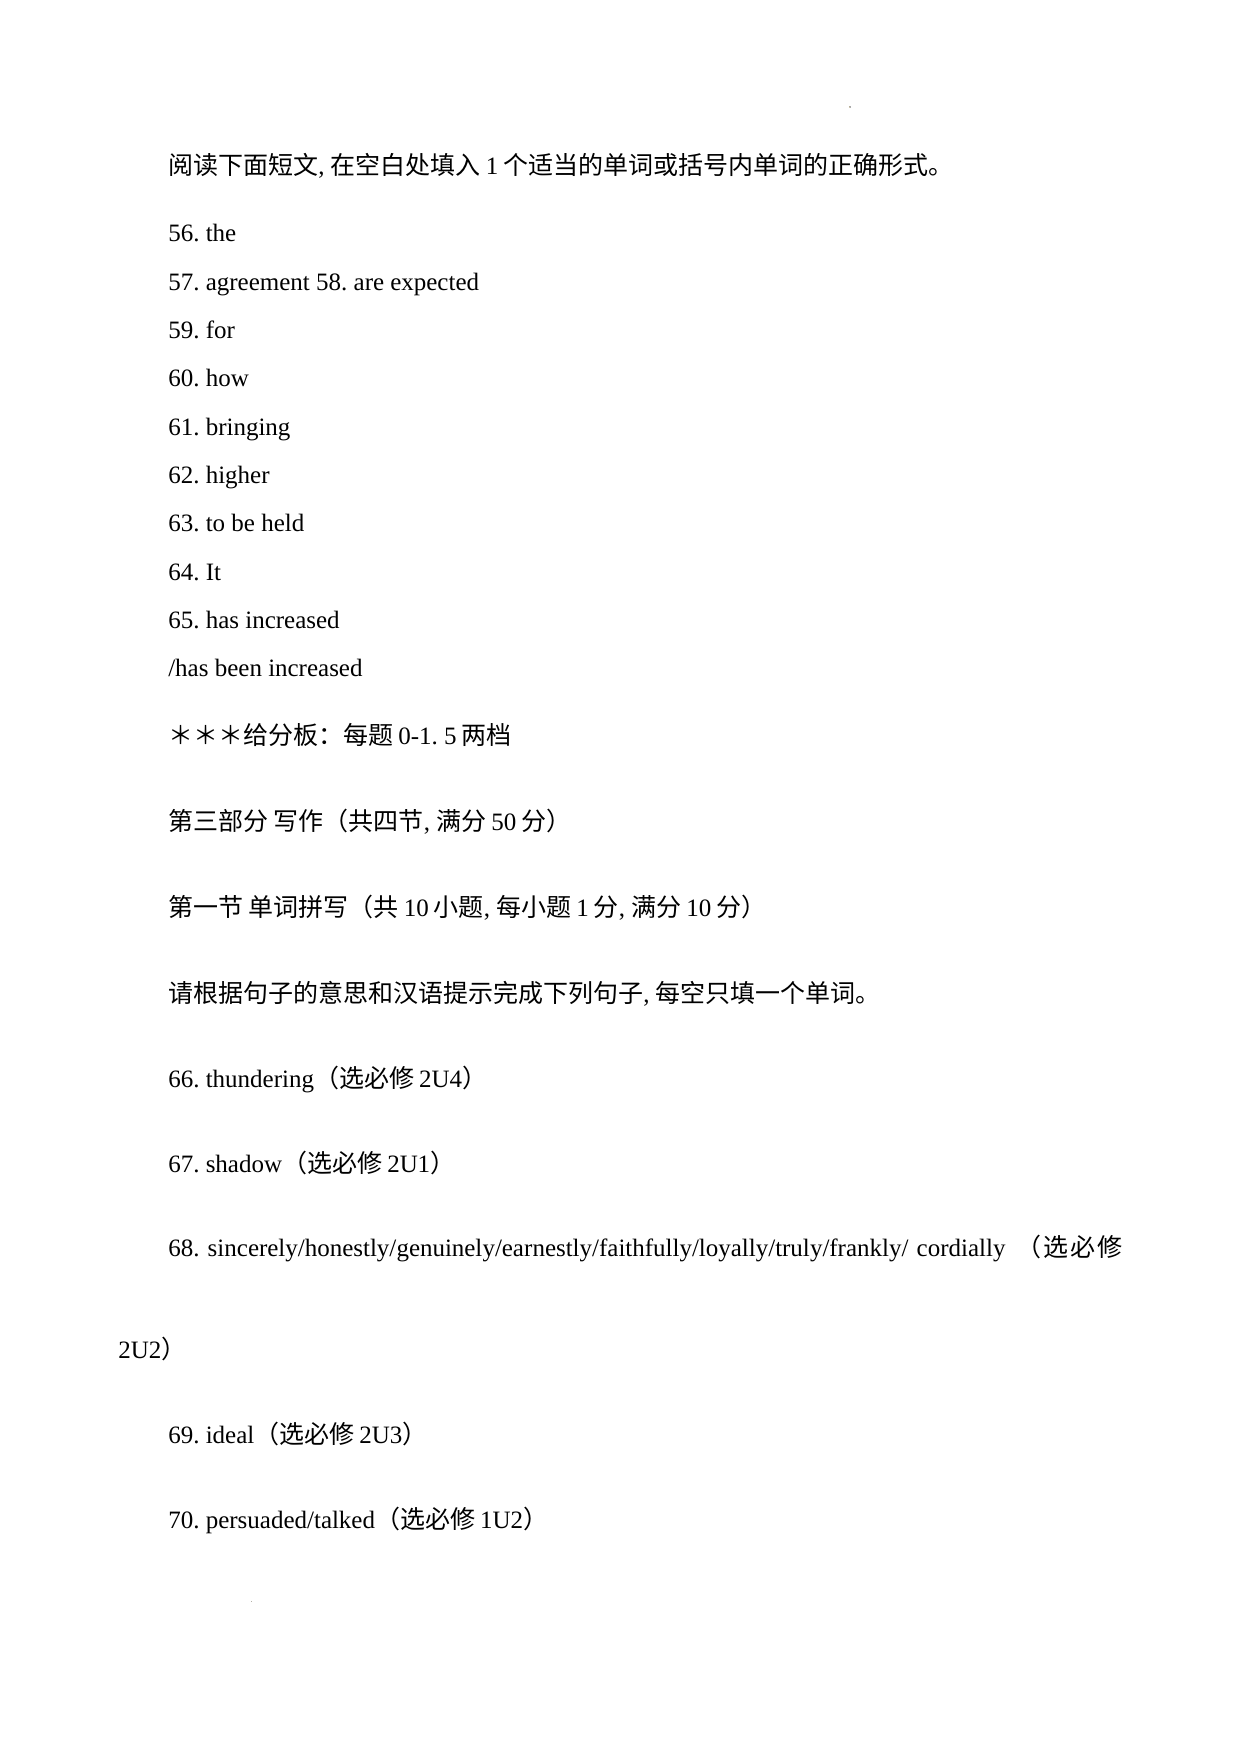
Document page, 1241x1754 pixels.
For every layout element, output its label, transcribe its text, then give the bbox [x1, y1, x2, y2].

text /has been increased [118, 651, 1122, 685]
text 65. has increased [118, 603, 1122, 637]
text 63. to be held [118, 506, 1122, 540]
text 请根据句子的意思和汉语提示完成下列句子, 每空只填一个单词。 [118, 957, 1122, 1025]
text 61. bringing [118, 409, 1122, 443]
text 60. how [118, 361, 1122, 395]
text 69. ideal（选必修2U3） [118, 1400, 1122, 1468]
text 59. for [118, 313, 1122, 347]
text 第三部分 写作（共四节, 满分50分） [118, 785, 1122, 853]
text 56. the [118, 216, 1122, 250]
text 66. thundering（选必修2U4） [118, 1043, 1122, 1111]
text 57. agreement 58. are expected [118, 264, 1122, 298]
text 67. shadow（选必修2U1） [118, 1128, 1122, 1196]
text 62. higher [118, 458, 1122, 492]
text 第一节 单词拼写（共10小题, 每小题1分, 满分10分） [118, 871, 1122, 939]
text ＊＊＊给分板：每题0-1. 5两档 [118, 699, 1122, 767]
text 70. persuaded/talked（选必修1U2） [118, 1485, 1122, 1553]
text 阅读下面短文, 在空白处填入1个适当的单词或括号内单词的正确形式。 [118, 130, 1122, 198]
text 64. It [118, 554, 1122, 588]
text 68. sincerely/honestly/genuinely/earnestly/faithfully/loyally/truly/frankly/ cordially （选必修2U2） [118, 1213, 1122, 1383]
